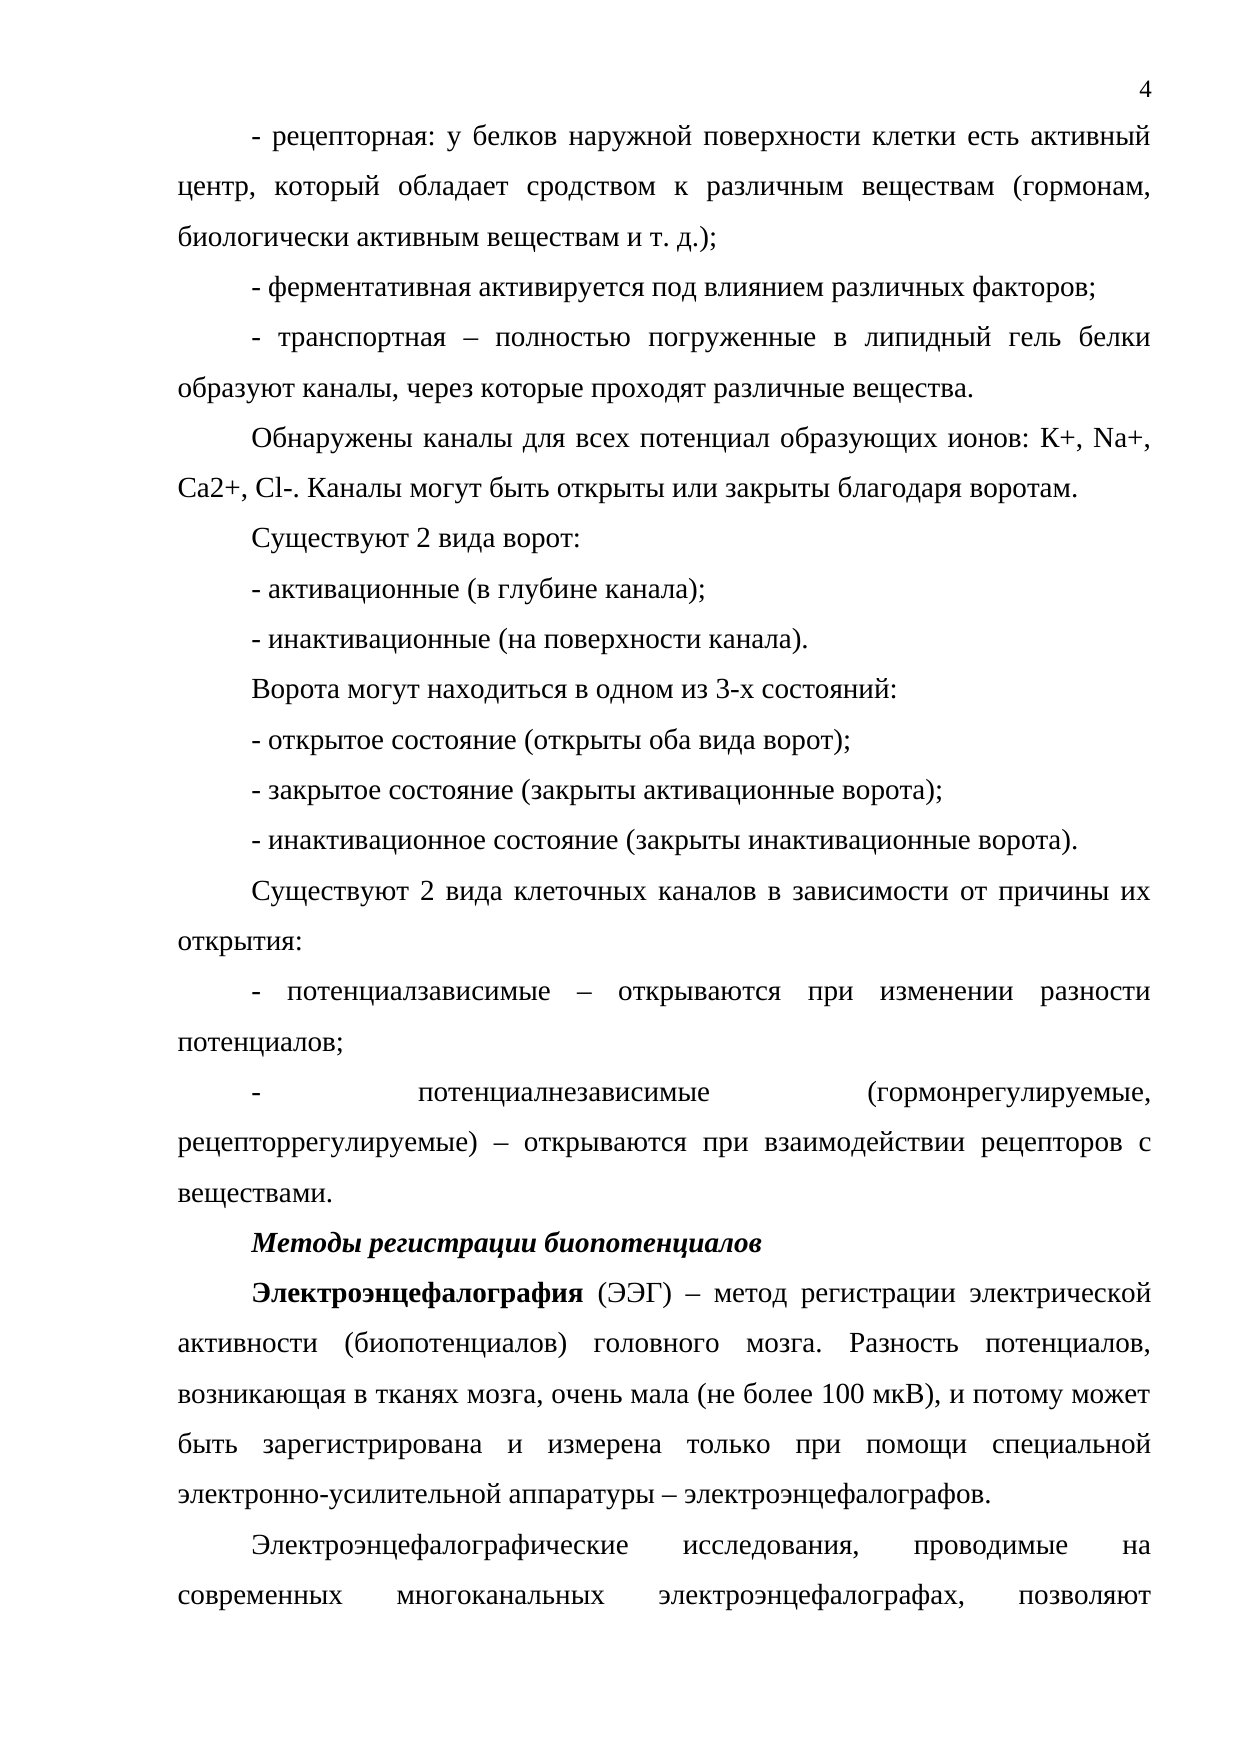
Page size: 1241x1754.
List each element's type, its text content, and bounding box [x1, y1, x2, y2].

text - закрытое состояние (закрыты активационные ворота); [177, 772, 1152, 806]
text Ворота могут находиться в одном из 3-х состояний: [177, 672, 1152, 705]
text - транспортная – полностью погруженные в липидный гель белки образуют каналы, через которые проходят различные вещества. [177, 319, 1152, 403]
text - потенциалнезависимые (гормонрегулируемые, рецепторрегулируемые) – открываются при взаимодействии рецепторов с веществами. [177, 1074, 1152, 1208]
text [177, 1527, 1152, 1611]
text - ферментативная активируется под влиянием различных факторов; [177, 269, 1152, 303]
text - открытое состояние (открыты оба вида ворот); [177, 722, 1152, 755]
text Обнаружены каналы для всех потенциал образующих ионов: К+, Na+, Са2+, Cl-. Каналы могут быть открыты или закрыты благодаря воротам. [177, 420, 1152, 504]
text - потенциалзависимые – открываются при изменении разности потенциалов; [177, 973, 1152, 1057]
text Методы регистрации биопотенциалов [177, 1225, 1152, 1258]
text - рецепторная: у белков наружной поверхности клетки есть активный центр, который обладает сродством к различным веществам (гормонам, биологически активным веществам и т. д.); [177, 118, 1152, 252]
text - активационные (в глубине канала); [177, 571, 1152, 604]
text Существуют 2 вида клеточных каналов в зависимости от причины их открытия: [177, 873, 1152, 957]
text Существуют 2 вида ворот: [177, 521, 1152, 554]
text - инактивационное состояние (закрыты инактивационные ворота). [177, 822, 1152, 856]
text - инактивационные (на поверхности канала). [177, 621, 1152, 655]
text Электроэнцефалография (ЭЭГ) – метод регистрации электрической активности (биопотенциалов) головного мозга. Разность потенциалов, возникающая в тканях мозга, очень мала (не более 100 мкВ), и потому может быть зарегистрирована и измерена только при помощи специальной электронно-усилительной аппаратуры – электроэнцефалографов. [177, 1275, 1152, 1510]
